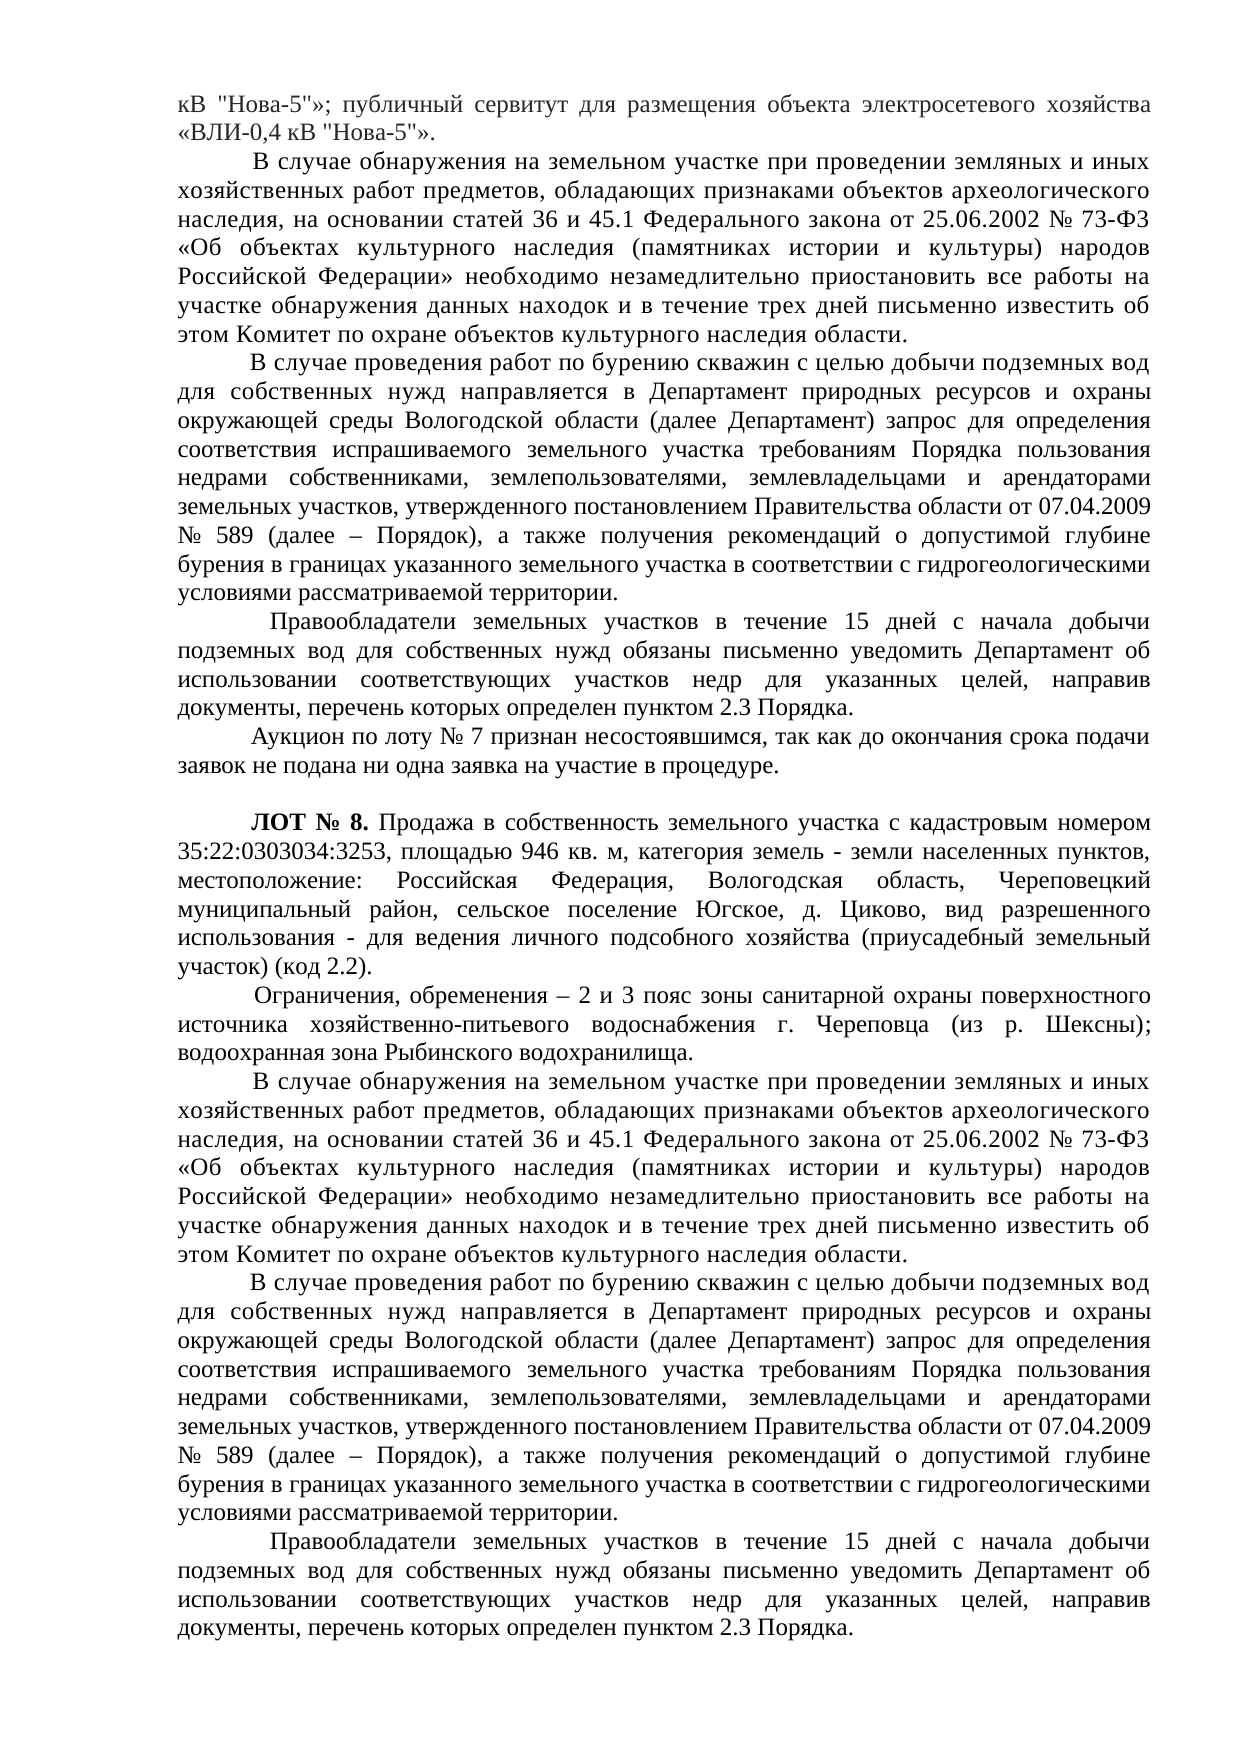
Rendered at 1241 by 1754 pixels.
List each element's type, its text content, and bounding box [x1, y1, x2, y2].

list Правообладатели земельных участков в течение 15 дней с начала добычи подземных вод для собственных нужд обязаны письменно уведомить Департамент об использовании соответствующих участков недр для указанных целей, направив документы, перечень которых определен пунктом 2.3 Порядка. [177, 606, 1152, 721]
text В случае проведения работ по бурению скважин с целью добычи подземных вод для собственных нужд направляется в Департамент природных ресурсов и охраны окружающей среды Вологодской области (далее Департамент) запрос для определения соответствия испрашиваемого земельного участка требованиям Порядка пользования недрами собственниками, землепользователями, землевладельцами и арендаторами земельных участков, утвержденного постановлением Правительства области от 07.04.2009 № 589 (далее – Порядок), а также получения рекомендаций о допустимой глубине бурения в границах указанного земельного участка в соответствии с гидрогеологическими условиями рассматриваемой территории. [177, 347, 1152, 606]
text Правообладатели земельных участков в течение 15 дней с начала добычи подземных вод для собственных нужд обязаны письменно уведомить Департамент об использовании соответствующих участков недр для указанных целей, направив документы, перечень которых определен пунктом 2.3 Порядка. [177, 1526, 1152, 1641]
text Аукцион по лоту № 7 признан несостоявшимся, так как до окончания срока подачи заявок не подана ни одна заявка на участие в процедуре. [177, 721, 1152, 779]
text ЛОТ № 8. Продажа в собственность земельного участка с кадастровым номером 35:22:0303034:3253, площадью 946 кв. м, категория земель - земли населенных пунктов, местоположение: Российская Федерация, Вологодская область, Череповецкий муниципальный район, сельское поселение Югское, д. Циково, вид разрешенного использования - для ведения личного подсобного хозяйства (приусадебный земельный участок) (код 2.2). [177, 807, 1152, 980]
text В случае проведения работ по бурению скважин с целью добычи подземных вод для собственных нужд направляется в Департамент природных ресурсов и охраны окружающей среды Вологодской области (далее Департамент) запрос для определения соответствия испрашиваемого земельного участка требованиям Порядка пользования недрами собственниками, землепользователями, землевладельцами и арендаторами земельных участков, утвержденного постановлением Правительства области от 07.04.2009 № 589 (далее – Порядок), а также получения рекомендаций о допустимой глубине бурения в границах указанного земельного участка в соответствии с гидрогеологическими условиями рассматриваемой территории. [177, 1267, 1152, 1526]
text Ограничения, обременения – 2 и 3 пояс зоны санитарной охраны поверхностного источника хозяйственно-питьевого водоснабжения г. Череповца (из р. Шексны); водоохранная зона Рыбинского водохранилища. [177, 1009, 1152, 1066]
